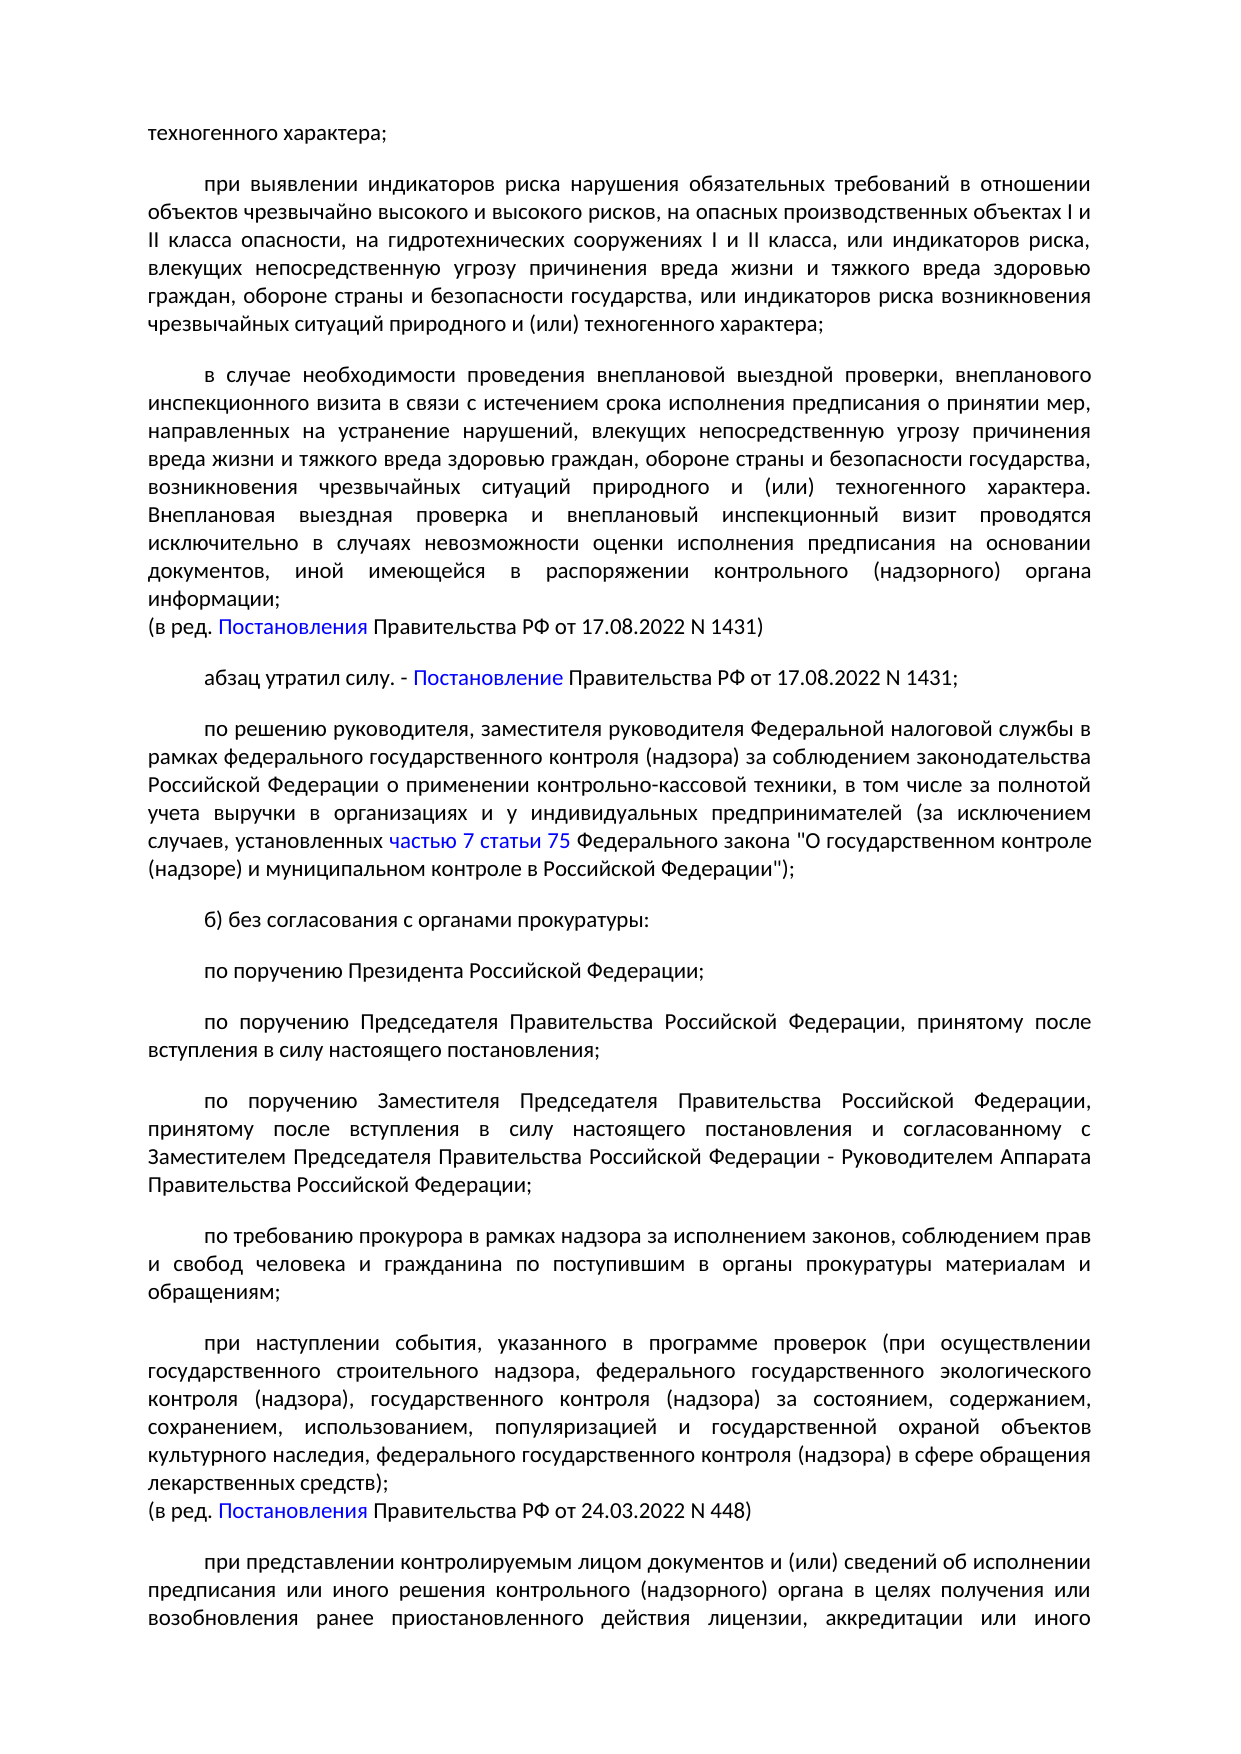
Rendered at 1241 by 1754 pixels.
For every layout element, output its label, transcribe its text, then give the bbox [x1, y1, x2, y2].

text (в ред. Постановления Правительства РФ от 24.03.2022 N 448) [148, 1496, 1092, 1524]
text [148, 118, 1092, 146]
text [148, 1547, 1092, 1631]
text по решению руководителя, заместителя руководителя Федеральной налоговой службы в рамках федерального государственного контроля (надзора) за соблюдением законодательства Российской Федерации о применении контрольно-кассовой техники, в том числе за полнотой учета выручки в организациях и у индивидуальных предпринимателей (за исключением случаев, установленных частью 7 статьи 75 Федерального закона "О государственном контроле (надзоре) и муниципальном контроле в Российской Федерации"); [148, 714, 1092, 882]
text по требованию прокурора в рамках надзора за исполнением законов, соблюдением прав и свобод человека и гражданина по поступившим в органы прокуратуры материалам и обращениям; [148, 1221, 1092, 1305]
text при наступлении события, указанного в программе проверок (при осуществлении государственного строительного надзора, федерального государственного экологического контроля (надзора), государственного контроля (надзора) за состоянием, содержанием, сохранением, использованием, популяризацией и государственной охраной объектов культурного наследия, федерального государственного контроля (надзора) в сфере обращения лекарственных средств); [148, 1328, 1092, 1496]
text по поручению Председателя Правительства Российской Федерации, принятому после вступления в силу настоящего постановления; [148, 1007, 1092, 1063]
text по поручению Заместителя Председателя Правительства Российской Федерации, принятому после вступления в силу настоящего постановления и согласованному с Заместителем Председателя Правительства Российской Федерации - Руководителем Аппарата Правительства Российской Федерации; [148, 1086, 1092, 1198]
text б) без согласования с органами прокуратуры: [148, 905, 1092, 933]
text в случае необходимости проведения внеплановой выездной проверки, внепланового инспекционного визита в связи с истечением срока исполнения предписания о принятии мер, направленных на устранение нарушений, влекущих непосредственную угрозу причинения вреда жизни и тяжкого вреда здоровью граждан, обороне страны и безопасности государства, возникновения чрезвычайных ситуаций природного и (или) техногенного характера. Внеплановая выездная проверка и внеплановый инспекционный визит проводятся исключительно в случаях невозможности оценки исполнения предписания на основании документов, иной имеющейся в распоряжении контрольного (надзорного) органа информации; [148, 360, 1092, 612]
text при выявлении индикаторов риска нарушения обязательных требований в отношении объектов чрезвычайно высокого и высокого рисков, на опасных производственных объектах I и II класса опасности, на гидротехнических сооружениях I и II класса, или индикаторов риска, влекущих непосредственную угрозу причинения вреда жизни и тяжкого вреда здоровью граждан, обороне страны и безопасности государства, или индикаторов риска возникновения чрезвычайных ситуаций природного и (или) техногенного характера; [148, 169, 1092, 337]
text (в ред. Постановления Правительства РФ от 17.08.2022 N 1431) [148, 612, 1092, 640]
text по поручению Президента Российской Федерации; [148, 956, 1092, 984]
text абзац утратил силу. - Постановление Правительства РФ от 17.08.2022 N 1431; [148, 663, 1092, 691]
